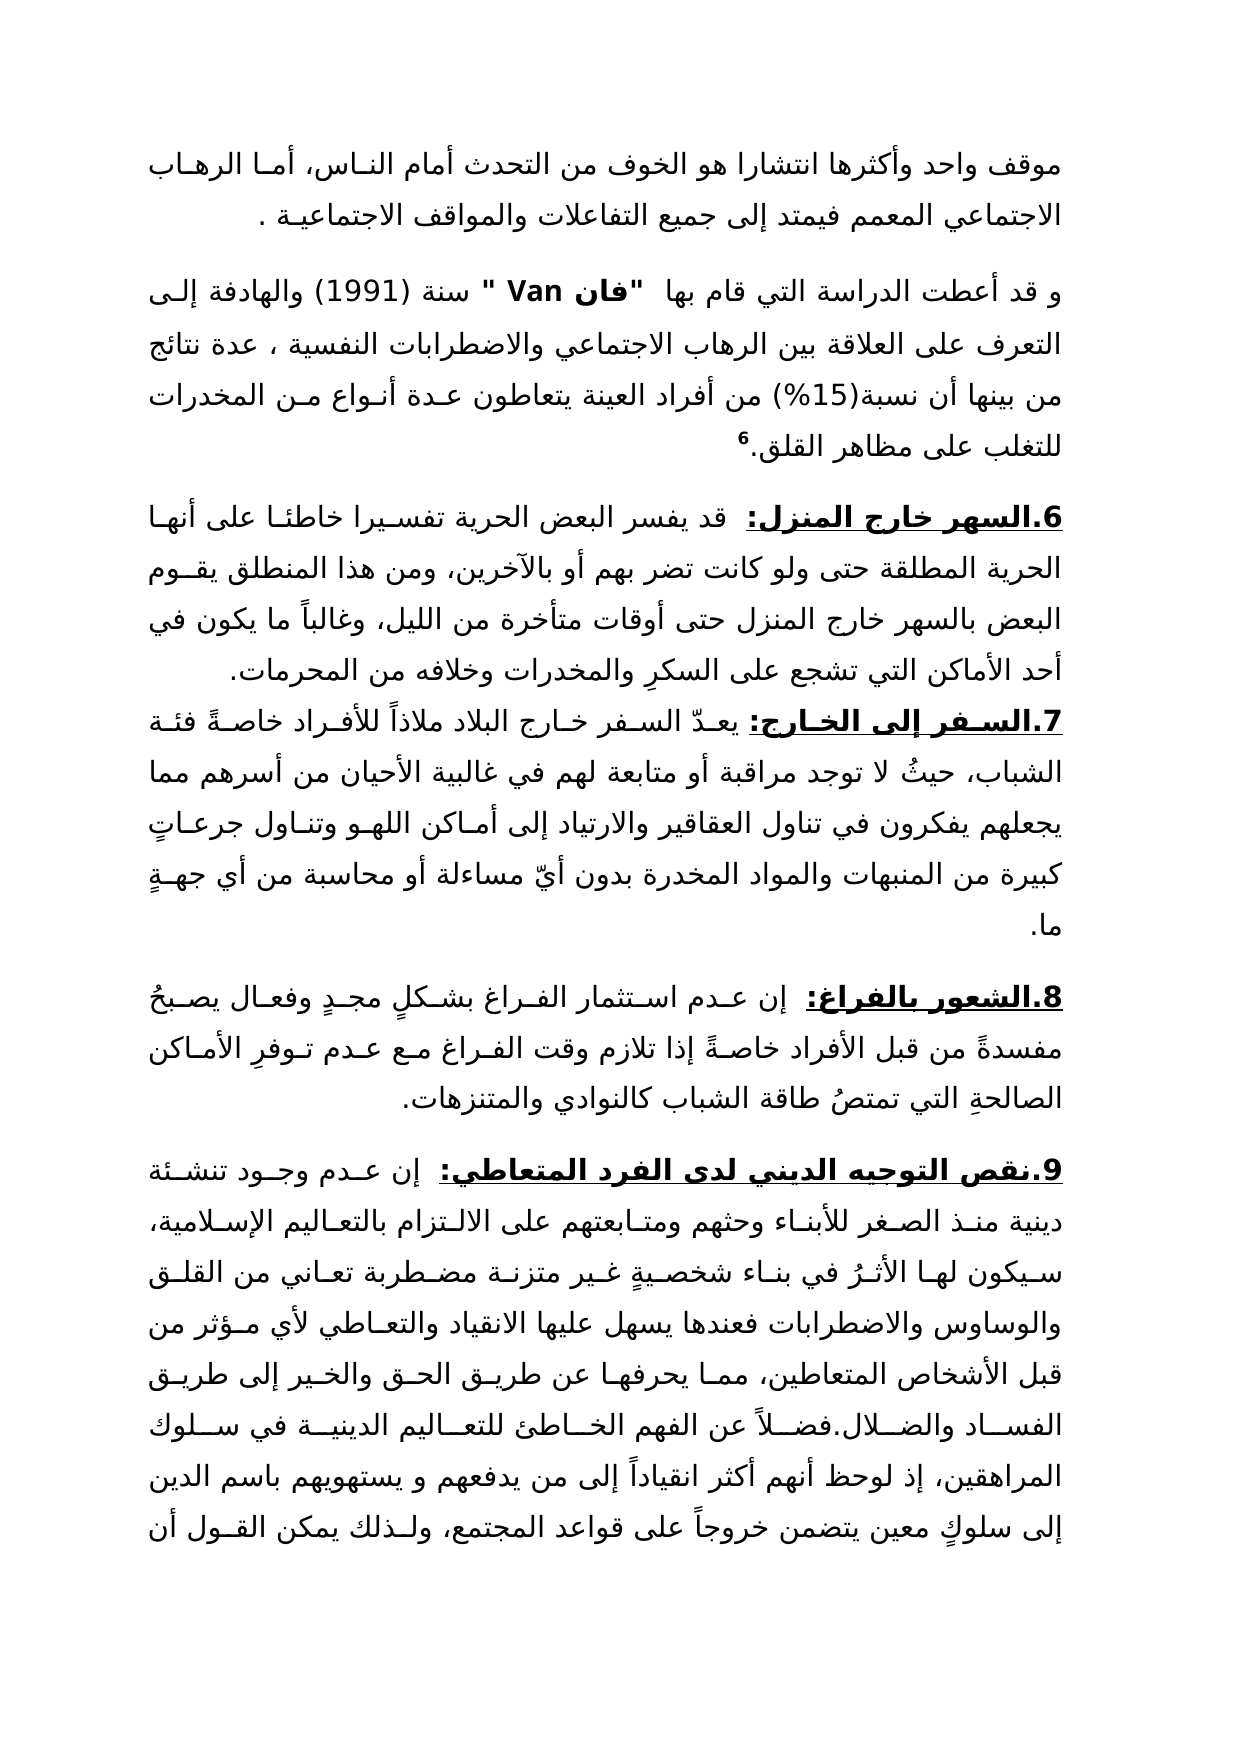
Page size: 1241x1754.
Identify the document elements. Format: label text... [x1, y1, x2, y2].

text 7.السفر إلى الخارج: يعدّ السفر خارج البلاد ملاذاً للأفراد خاصةً فئة الشباب، حيثُ لا توجد مراقبة أو متابعة لهم في غالبية الأحيان من أسرهم مما يجعلهم يفكرون في تناول العقاقير والارتياد إلى أماكن اللهو وتناول جرعاتٍ كبيرة من المنبهات والمواد المخدرة بدون أيّ مساءلة أو محاسبة من أي جهةٍ ما. [148, 704, 1063, 942]
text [148, 1154, 1063, 1544]
text و قد أعطت الدراسة التي قام بها "فان Van " سنة (1991) والهادفة إلـى التعرف على العلاقة بين الرهاب الاجتماعي والاضطرابات النفسية ، عدة نتائج من بينها أن نسبة(15%) من أفراد العينة يتعاطون عـدة أنـواع مـن المخدرات للتغلب على مظاهر القلق.6 [148, 270, 1063, 463]
text 6.السهر خارج المنزل: قد يفسر البعض الحرية تفسيرا خاطئا على أنها الحرية المطلقة حتى ولو كانت تضر بهم أو بالآخرين، ومن هذا المنطلق يقوم البعض بالسهر خارج المنزل حتى أوقات متأخرة من الليل، وغالباً ما يكون في أحد الأماكن التي تشجع على السكرِ والمخدرات وخلافه من المحرمات. [148, 501, 1063, 687]
text 8.الشعور بالفراغ: إن عدم استثمار الفراغ بشكلٍ مجدٍ وفعال يصبحُ مفسدةً من قبل الأفراد خاصةً إذا تلازم وقت الفراغ مع عدم توفرِ الأماكن الصالحةِ التي تمتصُ طاقة الشباب كالنوادي والمتنزهات. [148, 980, 1063, 1116]
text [148, 148, 1063, 233]
